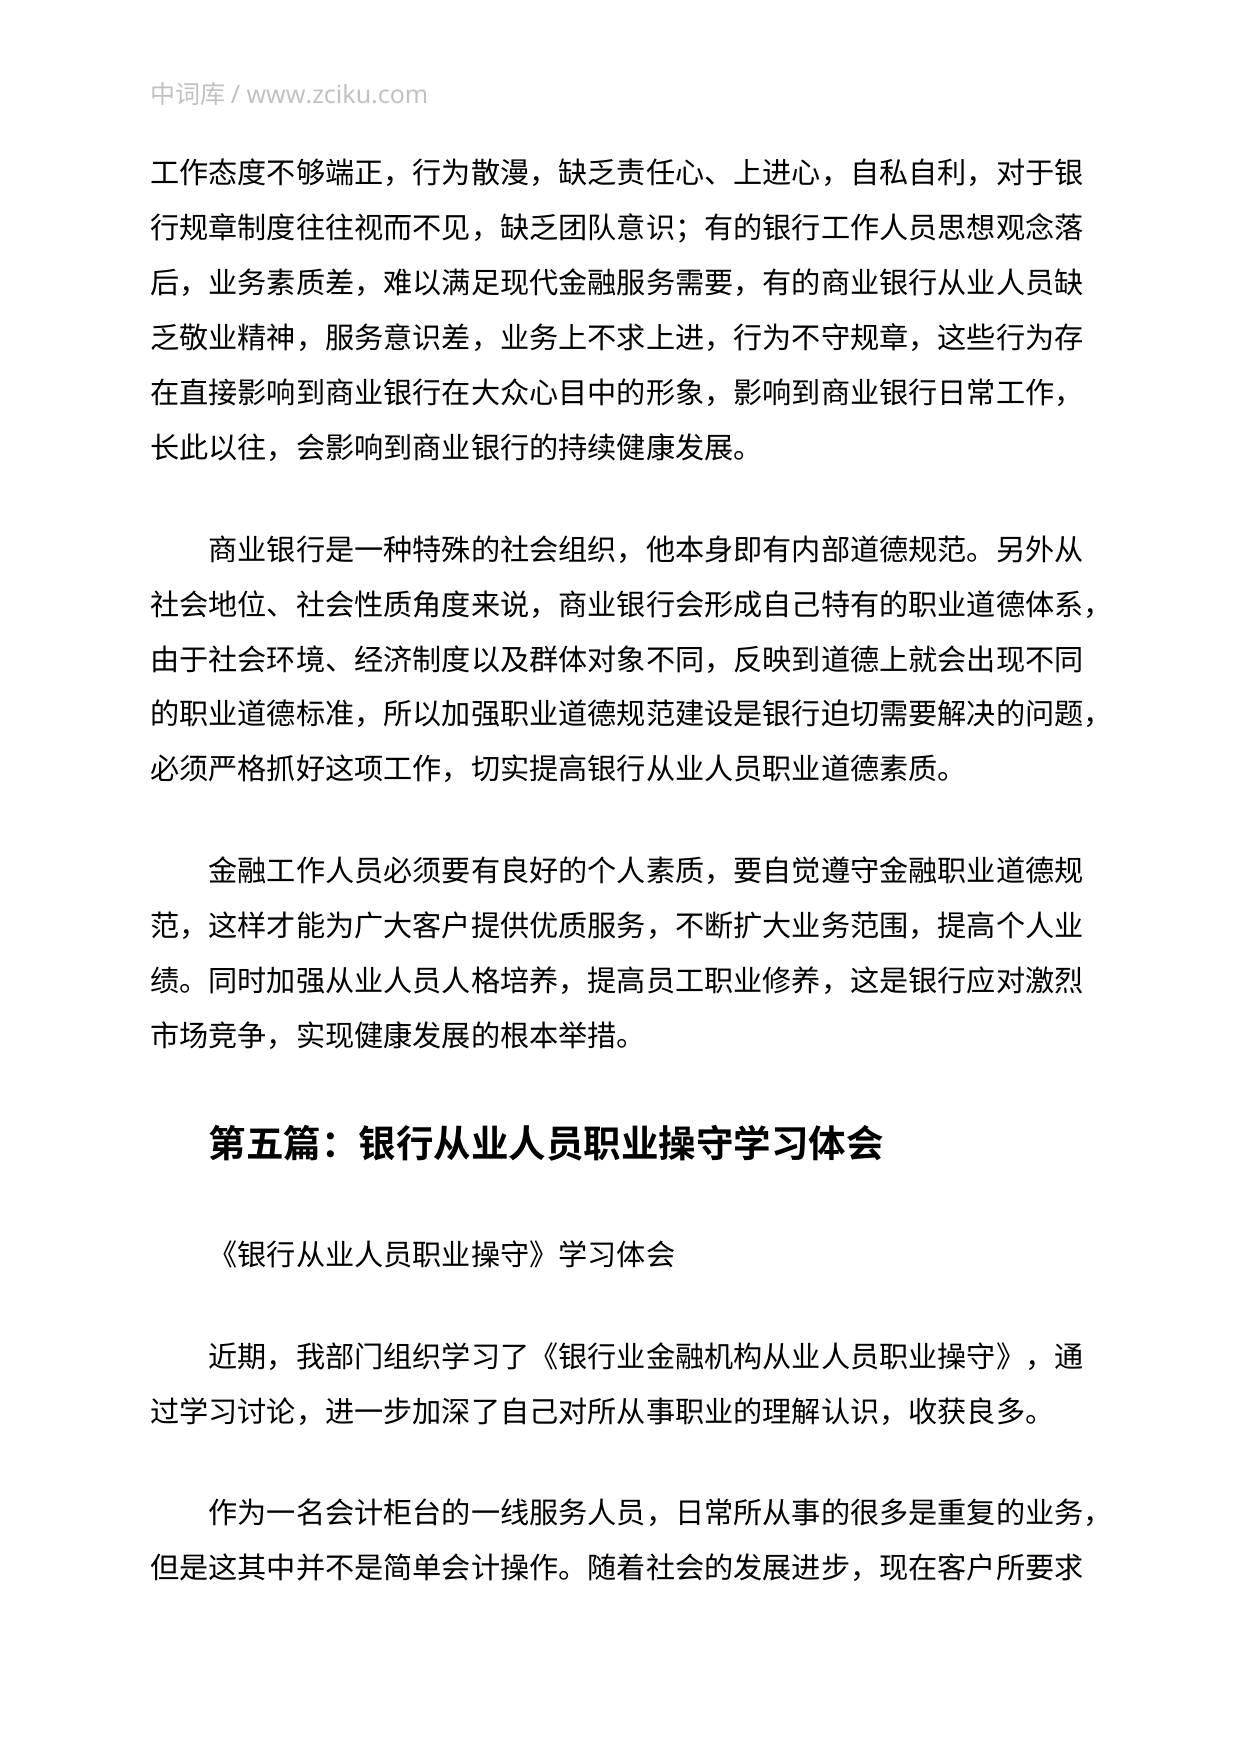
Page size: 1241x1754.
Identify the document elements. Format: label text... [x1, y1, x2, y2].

text 近期，我部门组织学习了《银行业金融机构从业人员职业操守》，通过学习讨论，进一步加深了自己对所从事职业的理解认识，收获良多。 [150, 1333, 1090, 1430]
text 第五篇：银行从业人员职业操守学习体会 [150, 1114, 1090, 1168]
text 商业银行是一种特殊的社会组织，他本身即有内部道德规范。另外从社会地位、社会性质角度来说，商业银行会形成自己特有的职业道德体系，由于社会环境、经济制度以及群体对象不同，反映到道德上就会出现不同的职业道德标准，所以加强职业道德规范建设是银行迫切需要解决的问题，必须严格抓好这项工作，切实提高银行从业人员职业道德素质。 [150, 526, 1090, 788]
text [150, 150, 1090, 467]
text 金融工作人员必须要有良好的个人素质，要自觉遵守金融职业道德规范，这样才能为广大客户提供优质服务，不断扩大业务范围，提高个人业绩。同时加强从业人员人格培养，提高员工职业修养，这是银行应对激烈市场竞争，实现健康发展的根本举措。 [150, 848, 1090, 1054]
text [150, 1490, 1090, 1587]
text 《银行从业人员职业操守》学习体会 [150, 1231, 1090, 1274]
